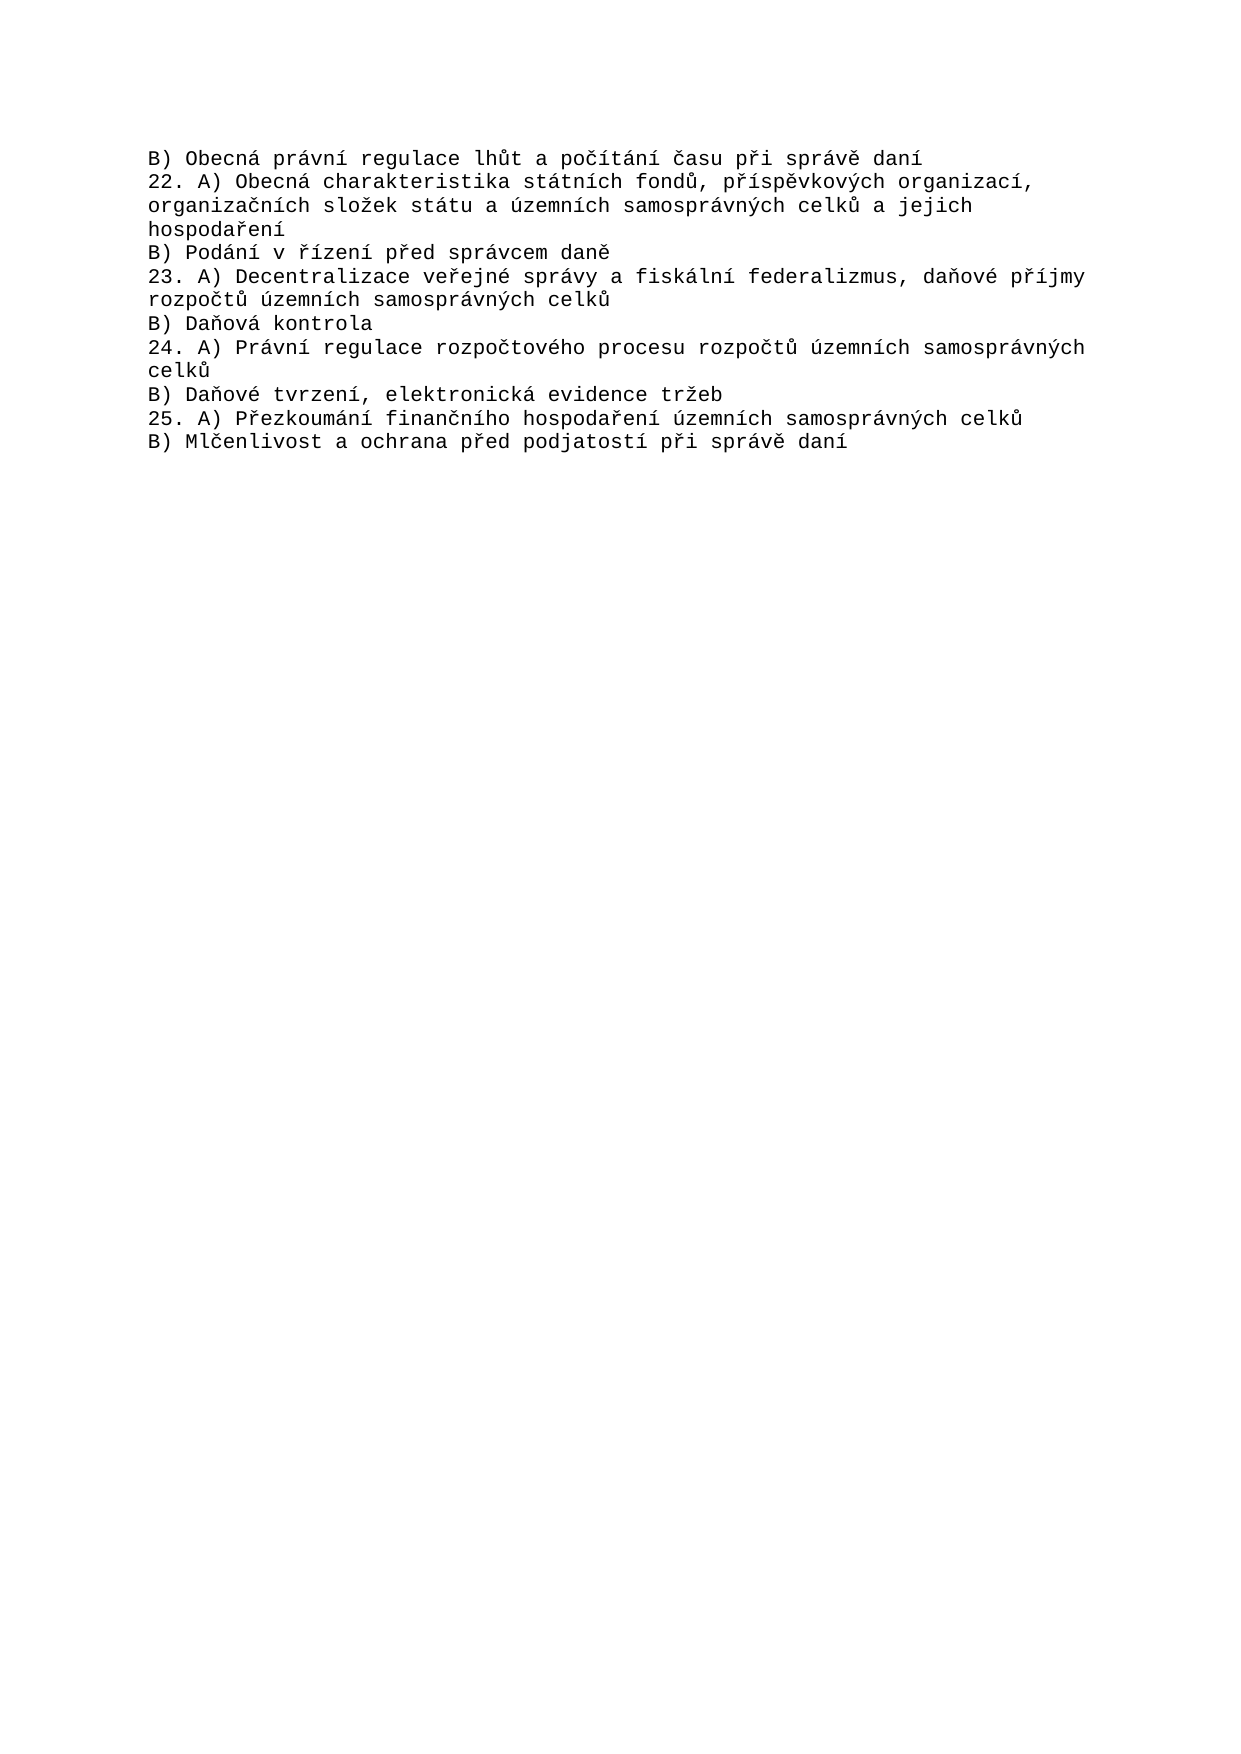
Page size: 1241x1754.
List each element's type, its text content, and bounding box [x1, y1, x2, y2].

text 24. A) Právní regulace rozpočtového procesu rozpočtů územních samosprávných celků [148, 337, 1093, 384]
text 23. A) Decentralizace veřejné správy a fiskální federalizmus, daňové příjmy rozpočtů územních samosprávných celků [148, 266, 1093, 313]
text B) Daňové tvrzení, elektronická evidence tržeb [148, 384, 1093, 408]
text 22. A) Obecná charakteristika státních fondů, příspěvkových organizací, organizačních složek státu a územních samosprávných celků a jejich hospodaření [148, 171, 1093, 242]
text B) Daňová kontrola [148, 313, 1093, 337]
text 25. A) Přezkoumání finančního hospodaření územních samosprávných celků [148, 408, 1093, 431]
text B) Podání v řízení před správcem daně [148, 242, 1093, 266]
text B) Mlčenlivost a ochrana před podjatostí při správě daní [148, 431, 1093, 455]
text B) Obecná právní regulace lhůt a počítání času při správě daní [148, 148, 1093, 171]
